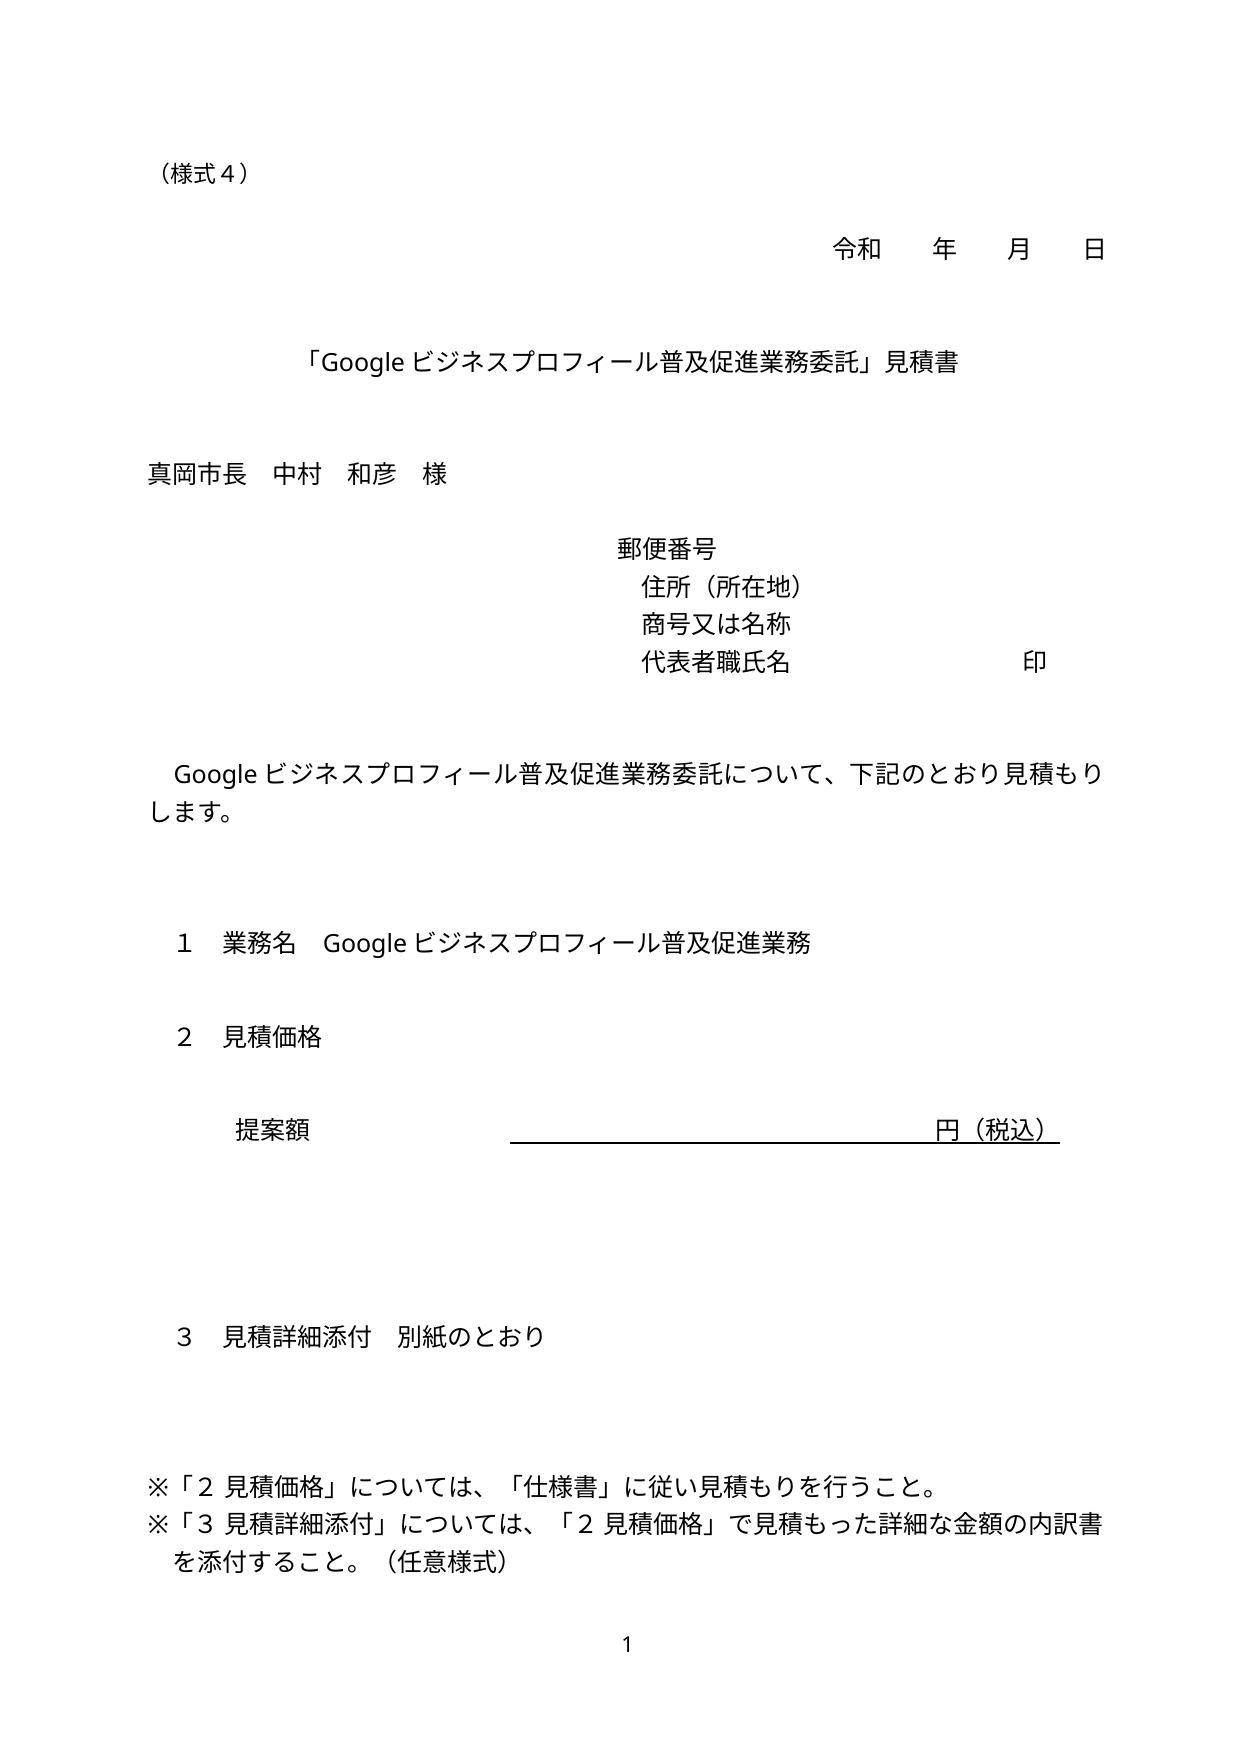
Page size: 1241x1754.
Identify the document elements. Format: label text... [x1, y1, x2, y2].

text 郵便番号 [148, 529, 1107, 566]
text 提案額 円（税込） [235, 1110, 1107, 1148]
text ※「３ 見積詳細添付」については、「２ 見積価格」で見積もった詳細な金額の内訳書を添付すること。（任意様式） [148, 1504, 1107, 1579]
text 代表者職氏名 印 [148, 641, 1107, 679]
text 住所（所在地） [148, 566, 1107, 604]
text Googleビジネスプロフィール普及促進業務委託について、下記のとおり見積もりします。 [148, 754, 1107, 829]
text ２ 見積価格 [148, 1016, 1107, 1054]
text ３ 見積詳細添付 別紙のとおり [148, 1316, 1107, 1354]
text 令和 年 月 日 [148, 229, 1107, 266]
text 真岡市長 中村 和彦 様 [148, 454, 1107, 491]
text （様式４） [148, 154, 1107, 191]
text ※「２ 見積価格」については、「仕様書」に従い見積もりを行うこと。 [148, 1466, 1107, 1504]
text 商号又は名称 [148, 604, 1107, 641]
text 「Googleビジネスプロフィール普及促進業務委託」見積書 [148, 341, 1107, 379]
text １ 業務名 Googleビジネスプロフィール普及促進業務 [148, 923, 1107, 960]
